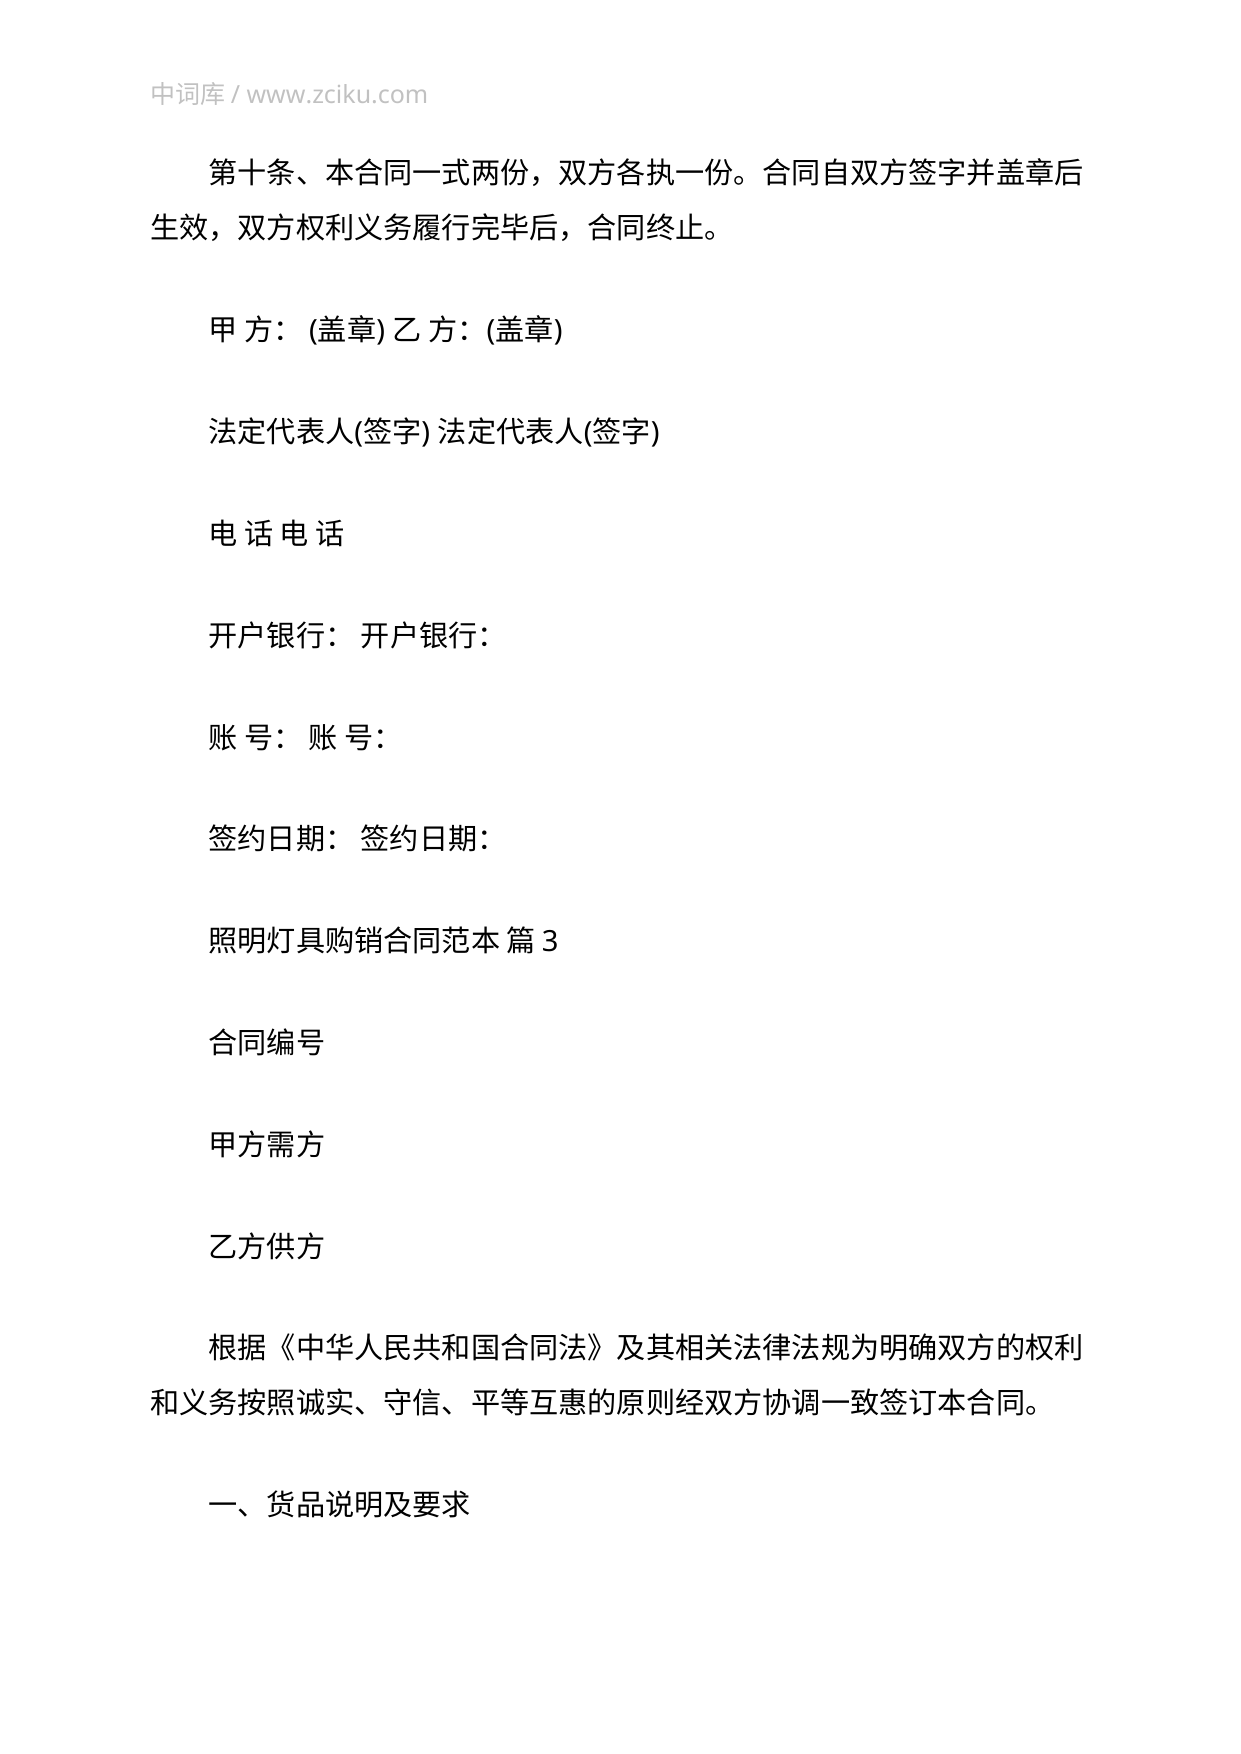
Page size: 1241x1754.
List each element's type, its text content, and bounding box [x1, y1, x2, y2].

text 法定代表人(签字) 法定代表人(签字) [150, 409, 1090, 451]
text 第十条、本合同一式两份，双方各执一份。合同自双方签字并盖章后生效，双方权利义务履行完毕后，合同终止。 [150, 150, 1090, 247]
text 根据《中华人民共和国合同法》及其相关法律法规为明确双方的权利和义务按照诚实、守信、平等互惠的原则经双方协调一致签订本合同。 [150, 1325, 1090, 1422]
text 开户银行： 开户银行： [150, 612, 1090, 655]
text 一、货品说明及要求 [150, 1482, 1090, 1524]
text 电 话 电 话 [150, 511, 1090, 553]
text 甲方需方 [150, 1121, 1090, 1164]
text 合同编号 [150, 1020, 1090, 1062]
text 账 号： 账 号： [150, 714, 1090, 756]
text 签约日期： 签约日期： [150, 816, 1090, 858]
text 乙方供方 [150, 1223, 1090, 1266]
text 甲 方： (盖章) 乙 方：(盖章) [150, 307, 1090, 349]
text 照明灯具购销合同范本 篇3 [150, 918, 1090, 960]
